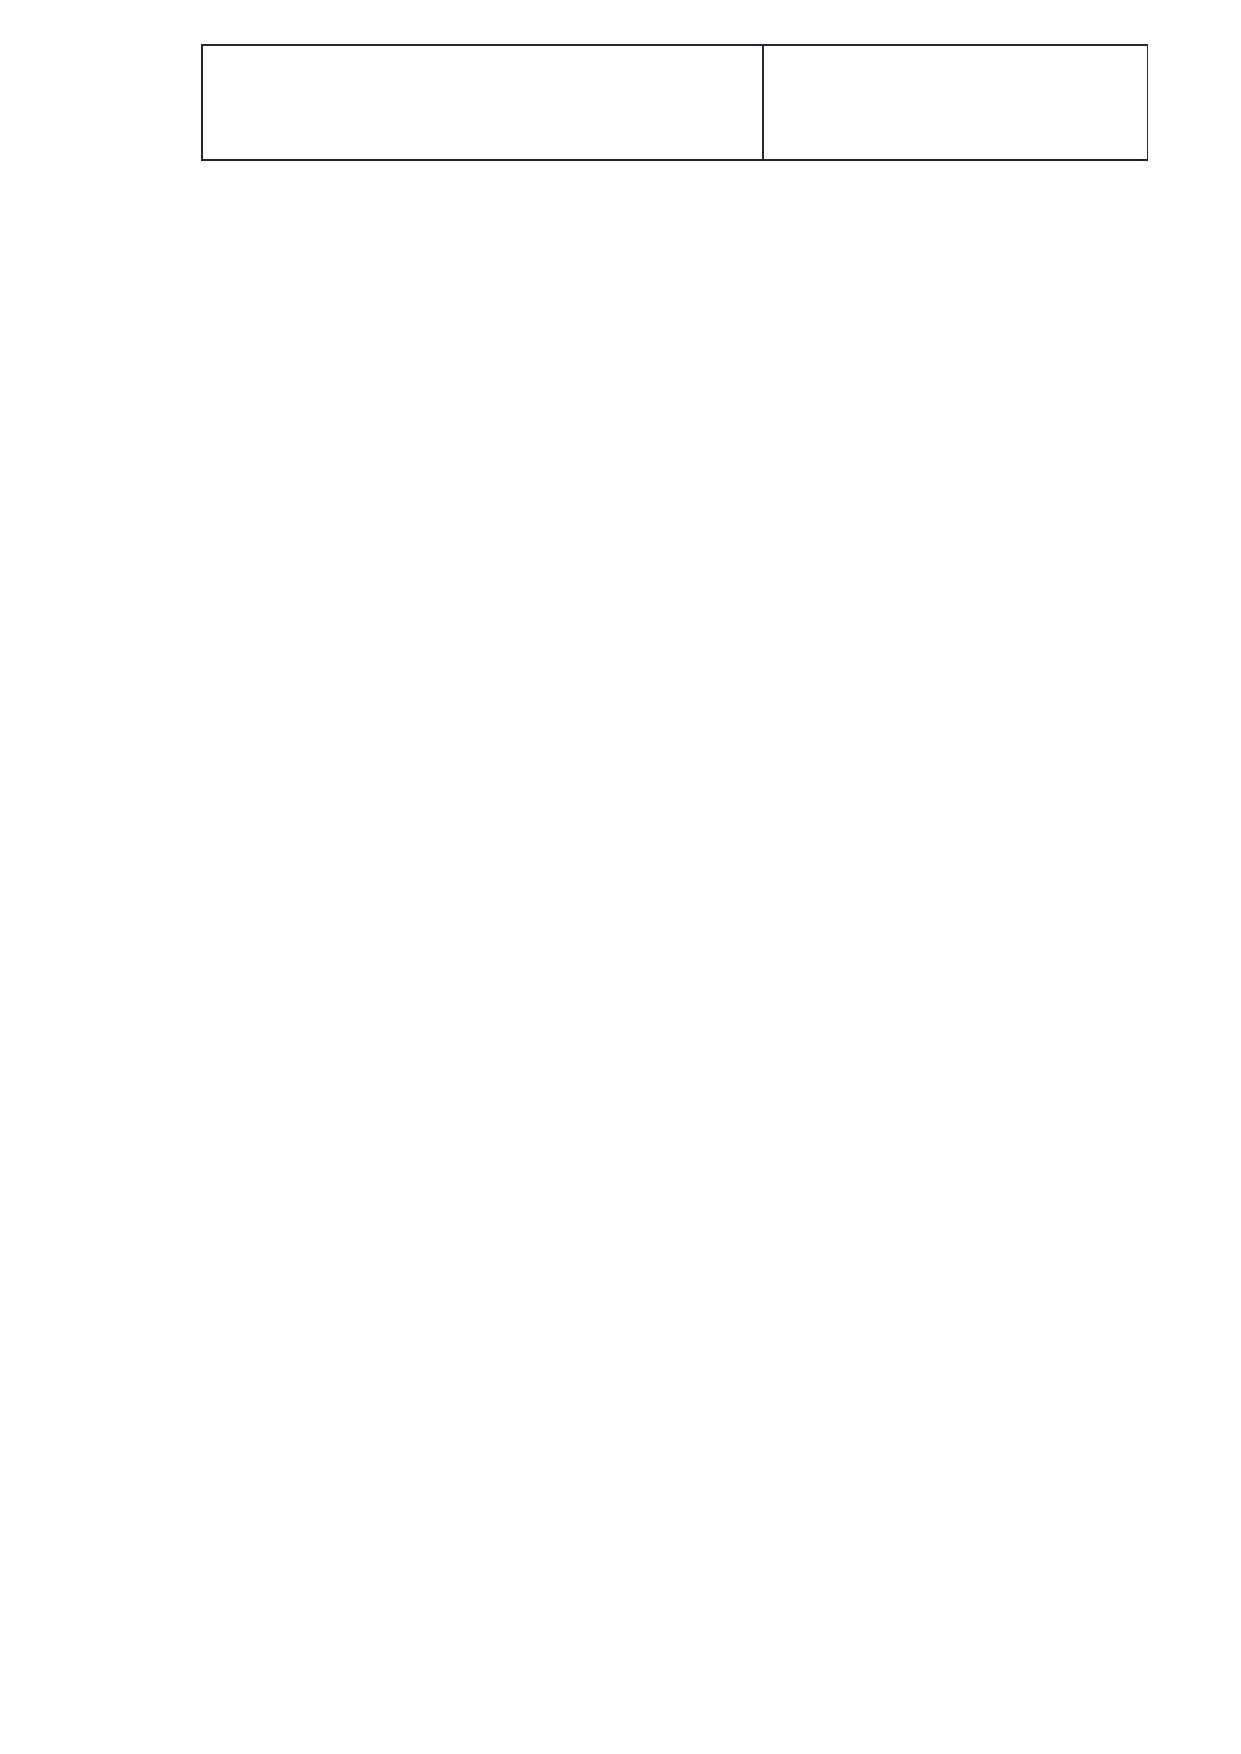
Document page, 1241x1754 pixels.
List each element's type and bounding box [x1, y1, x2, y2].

table_cell [764, 46, 1147, 159]
table_cell [203, 46, 762, 159]
